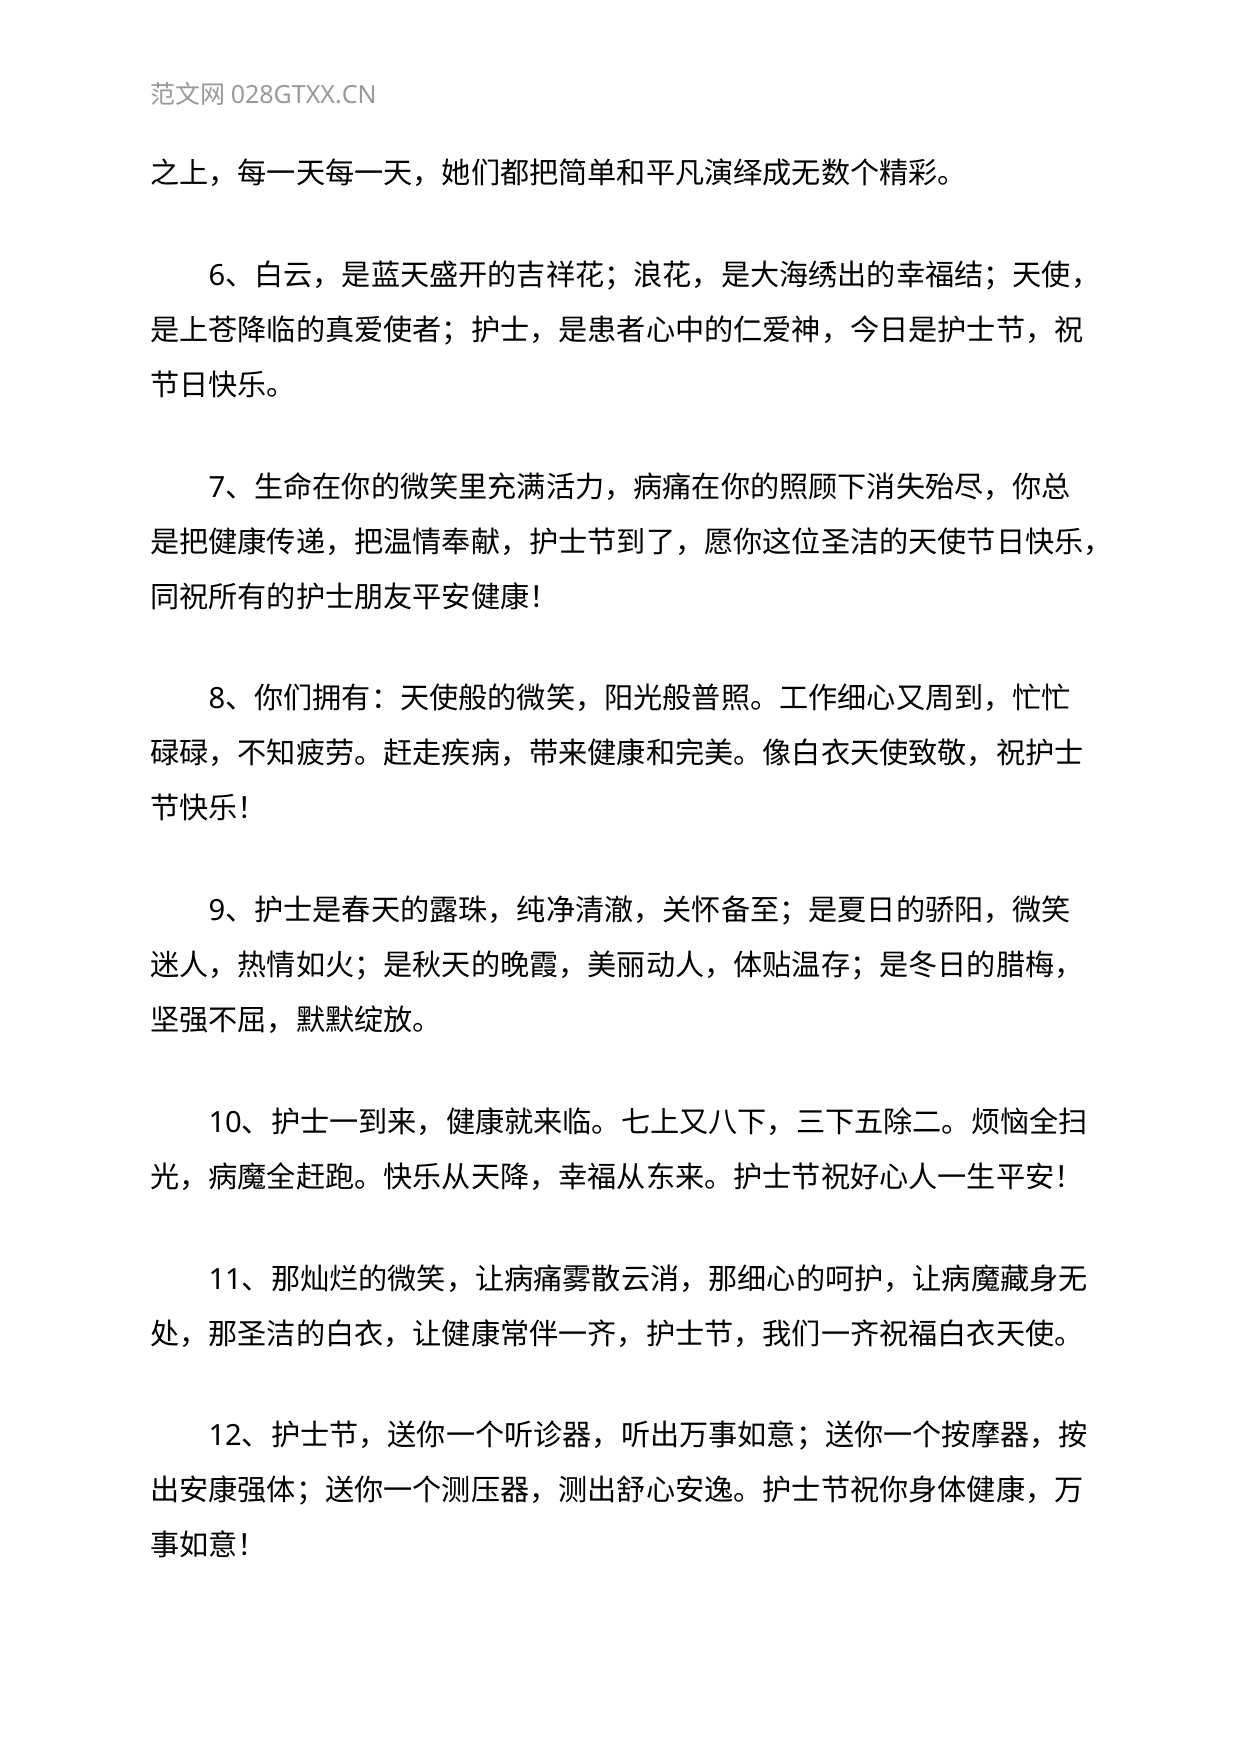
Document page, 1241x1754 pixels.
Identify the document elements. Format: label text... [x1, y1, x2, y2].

text 6、白云，是蓝天盛开的吉祥花；浪花，是大海绣出的幸福结；天使，是上苍降临的真爱使者；护士，是患者心中的仁爱神，今日是护士节，祝节日快乐。 [150, 252, 1090, 404]
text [150, 150, 1090, 192]
text 8、你们拥有：天使般的微笑，阳光般普照。工作细心又周到，忙忙碌碌，不知疲劳。赶走疾病，带来健康和完美。像白衣天使致敬，祝护士节快乐！ [150, 675, 1090, 827]
text 11、那灿烂的微笑，让病痛雾散云消，那细心的呵护，让病魔藏身无处，那圣洁的白衣，让健康常伴一齐，护士节，我们一齐祝福白衣天使。 [150, 1255, 1090, 1352]
text 10、护士一到来，健康就来临。七上又八下，三下五除二。烦恼全扫光，病魔全赶跑。快乐从天降，幸福从东来。护士节祝好心人一生平安！ [150, 1098, 1090, 1196]
text 9、护士是春天的露珠，纯净清澈，关怀备至；是夏日的骄阳，微笑迷人，热情如火；是秋天的晚霞，美丽动人，体贴温存；是冬日的腊梅，坚强不屈，默默绽放。 [150, 887, 1090, 1039]
text 12、护士节，送你一个听诊器，听出万事如意；送你一个按摩器，按出安康强体；送你一个测压器，测出舒心安逸。护士节祝你身体健康，万事如意！ [150, 1412, 1090, 1564]
text 7、生命在你的微笑里充满活力，病痛在你的照顾下消失殆尽，你总是把健康传递，把温情奉献，护士节到了，愿你这位圣洁的天使节日快乐，同祝所有的护士朋友平安健康！ [150, 463, 1090, 616]
